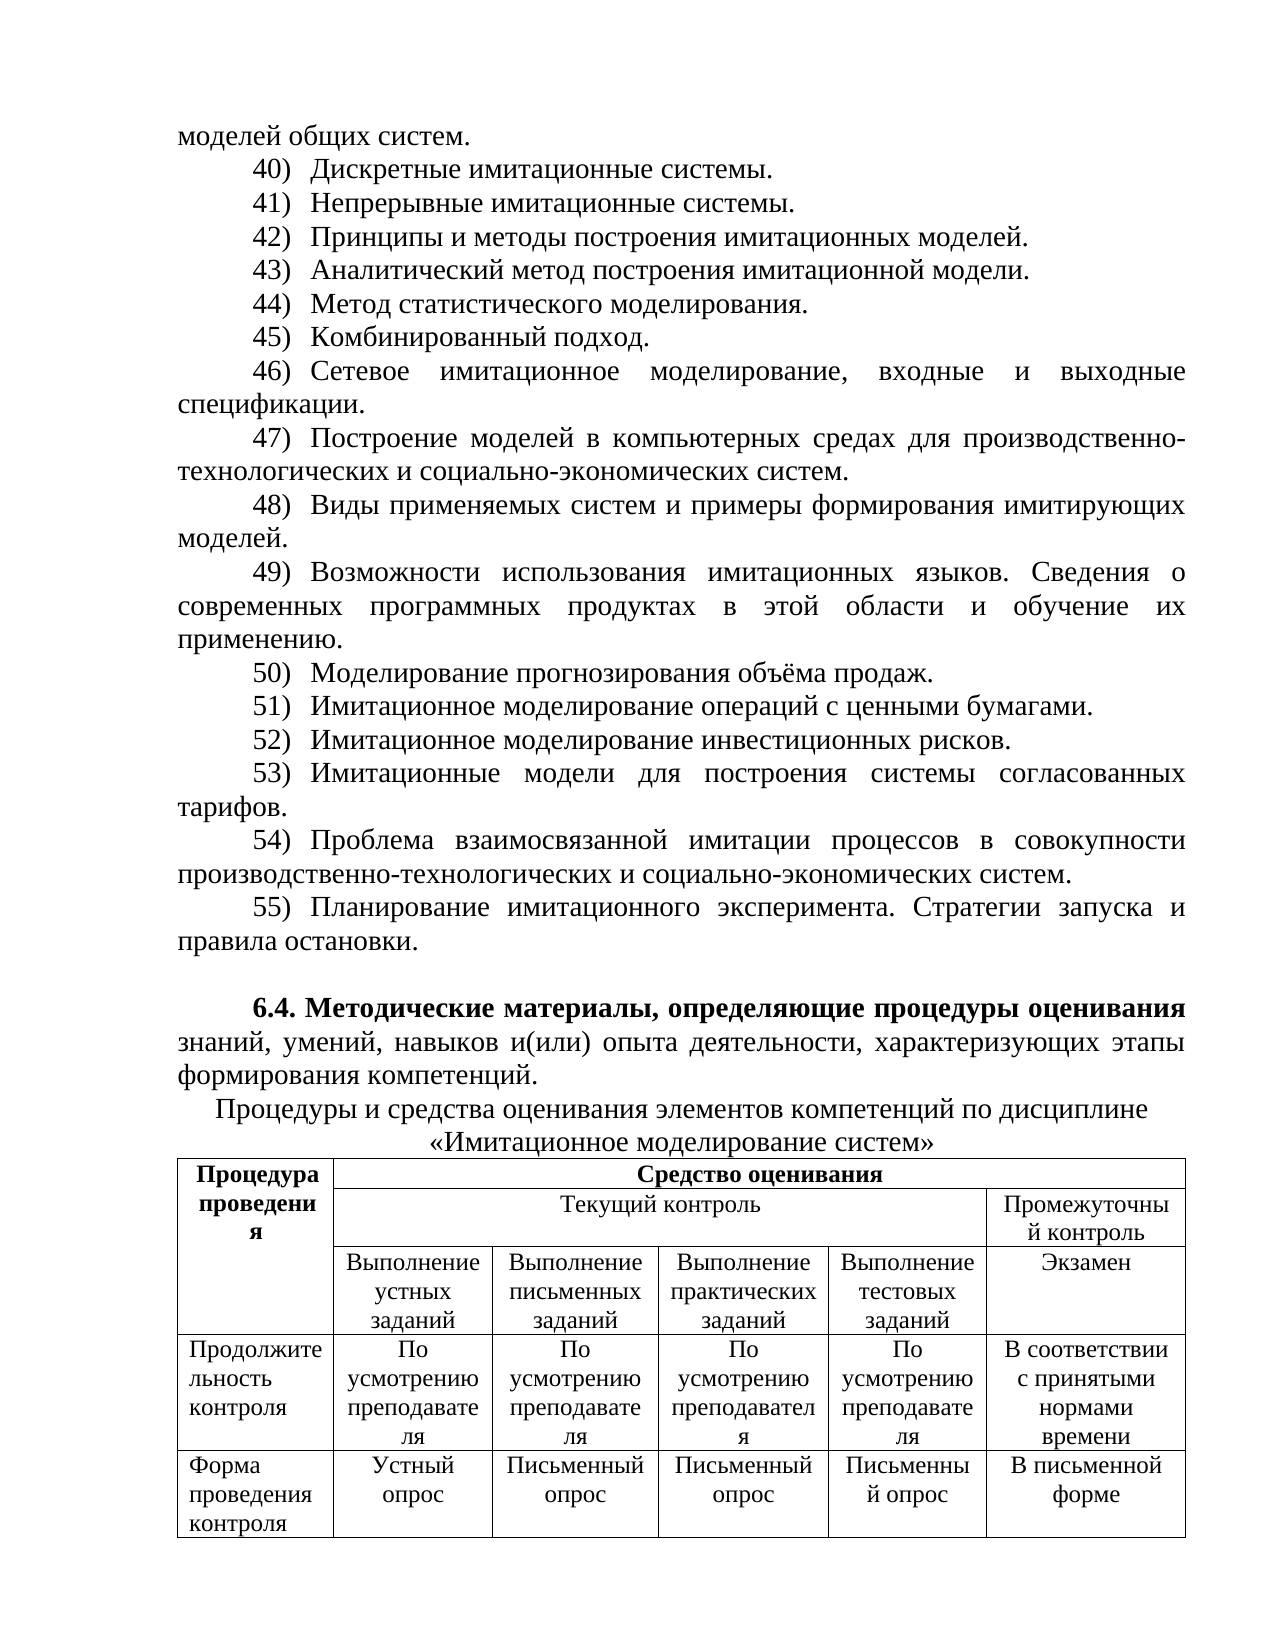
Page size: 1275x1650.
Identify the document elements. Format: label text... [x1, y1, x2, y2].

text Процедуры и средства оценивания элементов компетенций по дисциплине «Имитационное моделирование систем» [177, 1091, 1186, 1158]
text 46) Сетевое имитационное моделирование, входные и выходные спецификации. [177, 353, 1186, 420]
text 47) Построение моделей в компьютерных средах для производственно-технологических и социально-экономических систем. [177, 420, 1186, 487]
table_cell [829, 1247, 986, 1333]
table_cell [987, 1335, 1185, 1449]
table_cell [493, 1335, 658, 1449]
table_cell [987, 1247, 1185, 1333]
text 41) Непрерывные имитационные системы. [177, 185, 1186, 219]
text 6.4. Методические материалы, определяющие процедуры оценивания знаний, умений, навыков и(или) опыта деятельности, характеризующих этапы формирования компетенций. [177, 990, 1186, 1091]
text 43) Аналитический метод построения имитационной модели. [177, 252, 1186, 286]
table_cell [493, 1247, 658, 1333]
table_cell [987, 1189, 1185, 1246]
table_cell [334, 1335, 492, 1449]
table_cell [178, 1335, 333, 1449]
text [177, 118, 1186, 152]
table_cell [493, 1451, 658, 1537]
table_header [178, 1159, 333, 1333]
text 49) Возможности использования имитационных языков. Сведения о современных программных продуктах в этой области и обучение их применению. [177, 554, 1186, 655]
text 51) Имитационное моделирование операций с ценными бумагами. [177, 688, 1186, 722]
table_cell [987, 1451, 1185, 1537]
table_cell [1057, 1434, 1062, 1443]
text 40) Дискретные имитационные системы. [177, 152, 1186, 185]
text 54) Проблема взаимосвязанной имитации процессов в совокупности производственно-технологических и социально-экономических систем. [177, 822, 1186, 889]
text 48) Виды применяемых систем и примеры формирования имитирующих моделей. [177, 487, 1186, 554]
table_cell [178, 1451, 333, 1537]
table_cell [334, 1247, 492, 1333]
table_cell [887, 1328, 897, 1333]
text 50) Моделирование прогнозирования объёма продаж. [177, 655, 1186, 688]
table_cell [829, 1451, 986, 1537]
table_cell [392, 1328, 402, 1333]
text 53) Имитационные модели для построения системы согласованных тарифов. [177, 755, 1186, 822]
text 42) Принципы и методы построения имитационных моделей. [177, 219, 1186, 252]
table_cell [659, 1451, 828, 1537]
text 44) Метод статистического моделирования. [177, 286, 1186, 319]
text 55) Планирование имитационного эксперимента. Стратегии запуска и правила остановки. [177, 889, 1186, 957]
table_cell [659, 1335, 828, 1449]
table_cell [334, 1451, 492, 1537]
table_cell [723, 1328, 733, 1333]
text 52) Имитационное моделирование инвестиционных рисков. [177, 722, 1186, 755]
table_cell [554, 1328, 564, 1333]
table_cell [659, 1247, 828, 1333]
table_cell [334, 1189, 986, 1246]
text 45) Комбинированный подход. [177, 319, 1186, 353]
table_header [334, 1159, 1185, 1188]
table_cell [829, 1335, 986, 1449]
